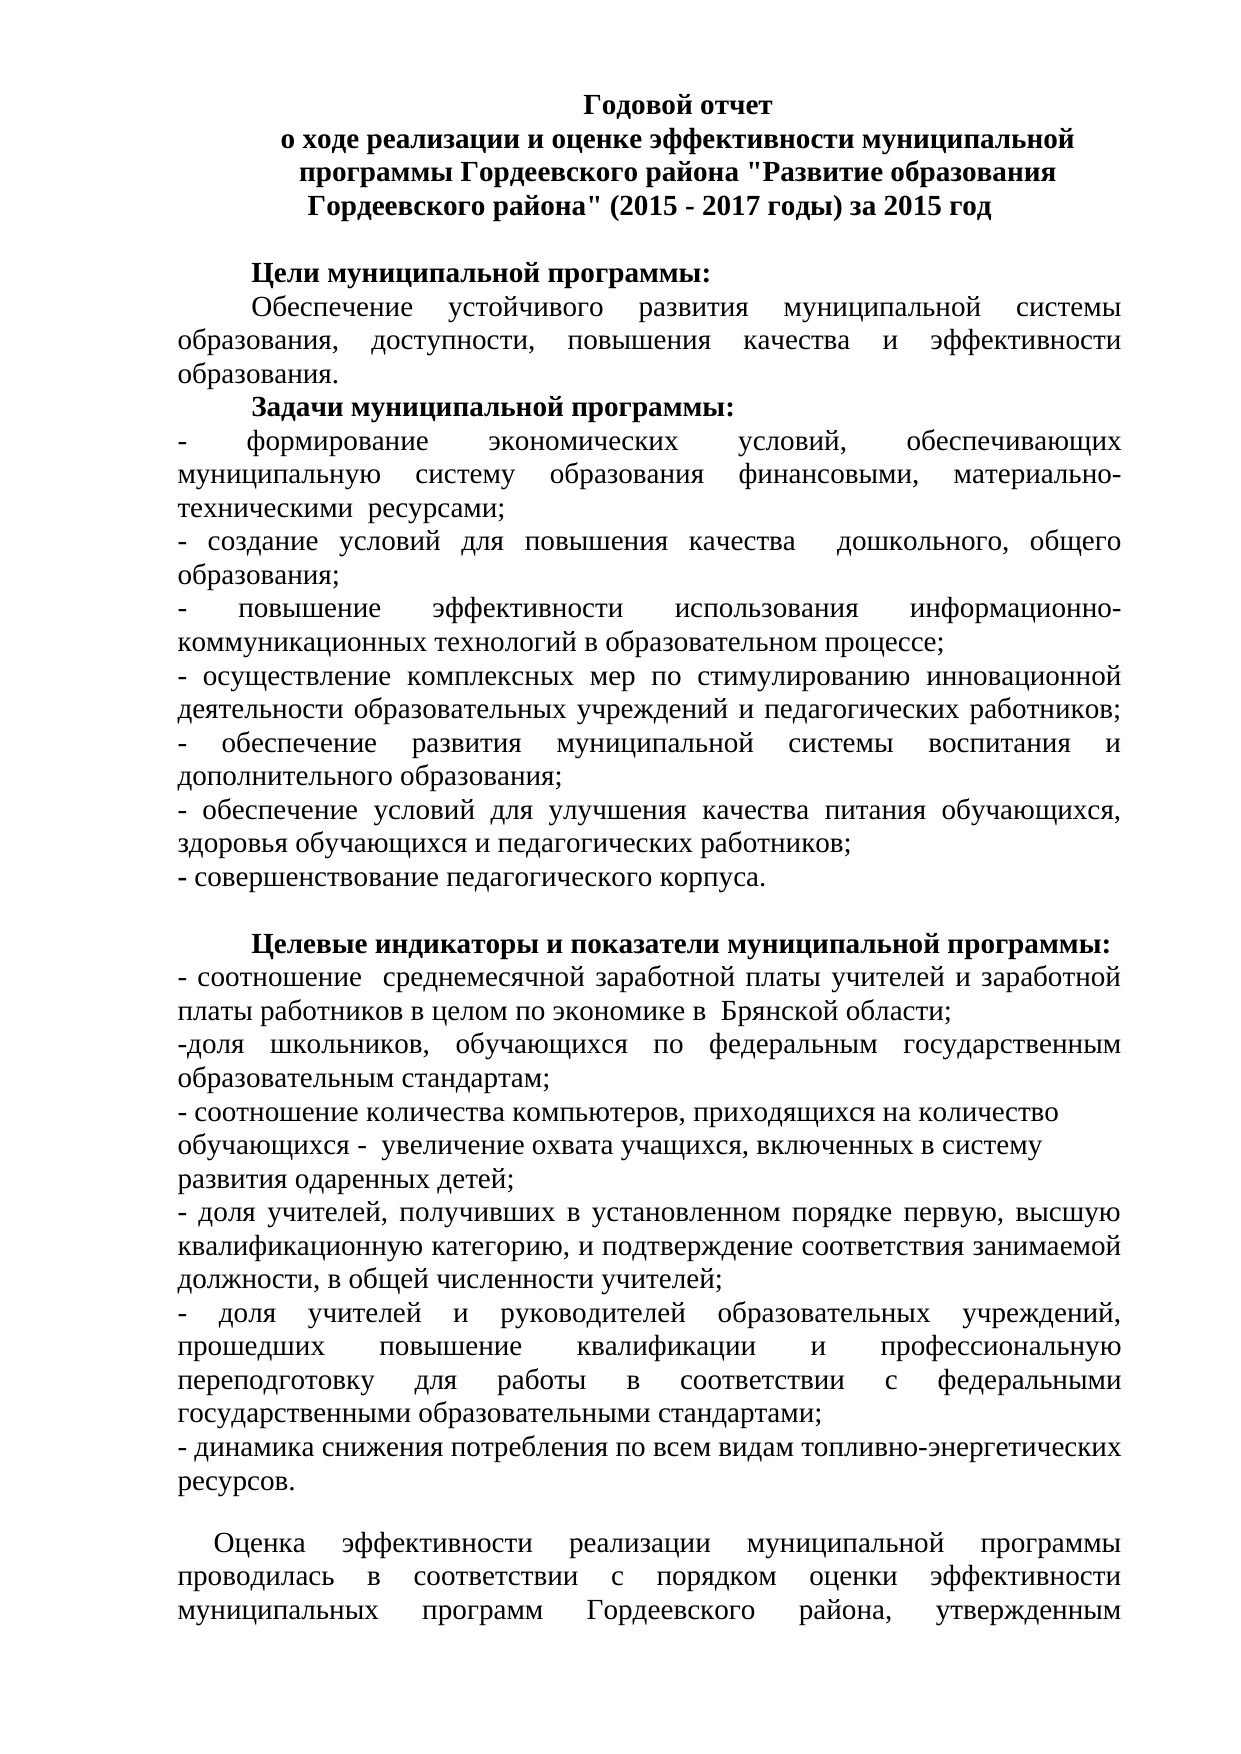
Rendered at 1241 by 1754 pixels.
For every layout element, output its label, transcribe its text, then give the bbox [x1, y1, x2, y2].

text Целевые индикаторы и показатели муниципальной программы: [177, 926, 1122, 959]
text Обеспечение устойчивого развития муниципальной системы образования, доступности, повышения качества и эффективности образования. [177, 289, 1122, 389]
text - соотношение количества компьютеров, приходящихся на количество обучающихся - увеличение охвата учащихся, включенных в систему развития одаренных детей; [177, 1094, 1122, 1194]
text - совершенствование педагогического корпуса. [177, 859, 1122, 892]
text Задачи муниципальной программы: [177, 389, 1122, 423]
text - доля учителей, получивших в установленном порядке первую, высшую квалификационную категорию, и подтверждение соответствия занимаемой должности, в общей численности учителей; [177, 1194, 1122, 1295]
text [177, 1525, 1122, 1626]
text - создание условий для повышения качества дошкольного, общего образования; [177, 523, 1122, 591]
text - повышение эффективности использования информационно-коммуникационных технологий в образовательном процессе; [177, 591, 1122, 658]
text - формирование экономических условий, обеспечивающих муниципальную систему образования финансовыми, материально-техническими ресурсами; [177, 423, 1122, 523]
text - доля учителей и руководителей образовательных учреждений, прошедших повышение квалификации и профессиональную переподготовку для работы в соответствии с федеральными государственными образовательными стандартами; [177, 1295, 1122, 1429]
text - динамика снижения потребления по всем видам топливно-энергетических ресурсов. [177, 1429, 1122, 1496]
text Годовой отчет [177, 87, 1122, 121]
text - обеспечение условий для улучшения качества питания обучающихся, здоровья обучающихся и педагогических работников; [177, 792, 1122, 859]
text о ходе реализации и оценке эффективности муниципальной [177, 121, 1122, 154]
text - осуществление комплексных мер по стимулированию инновационной деятельности образовательных учреждений и педагогических работников; - обеспечение развития муниципальной системы воспитания и дополнительного образования; [177, 658, 1122, 792]
text - соотношение среднемесячной заработной платы учителей и заработной платы работников в целом по экономике в Брянской области; [177, 959, 1122, 1027]
text программы Гордеевского района "Развитие образования Гордеевского района" (2015 - 2017 годы) за 2015 год [177, 154, 1122, 222]
text Цели муниципальной программы: [177, 255, 1122, 289]
text -доля школьников, обучающихся по федеральным государственным образовательным стандартам; [177, 1027, 1122, 1094]
